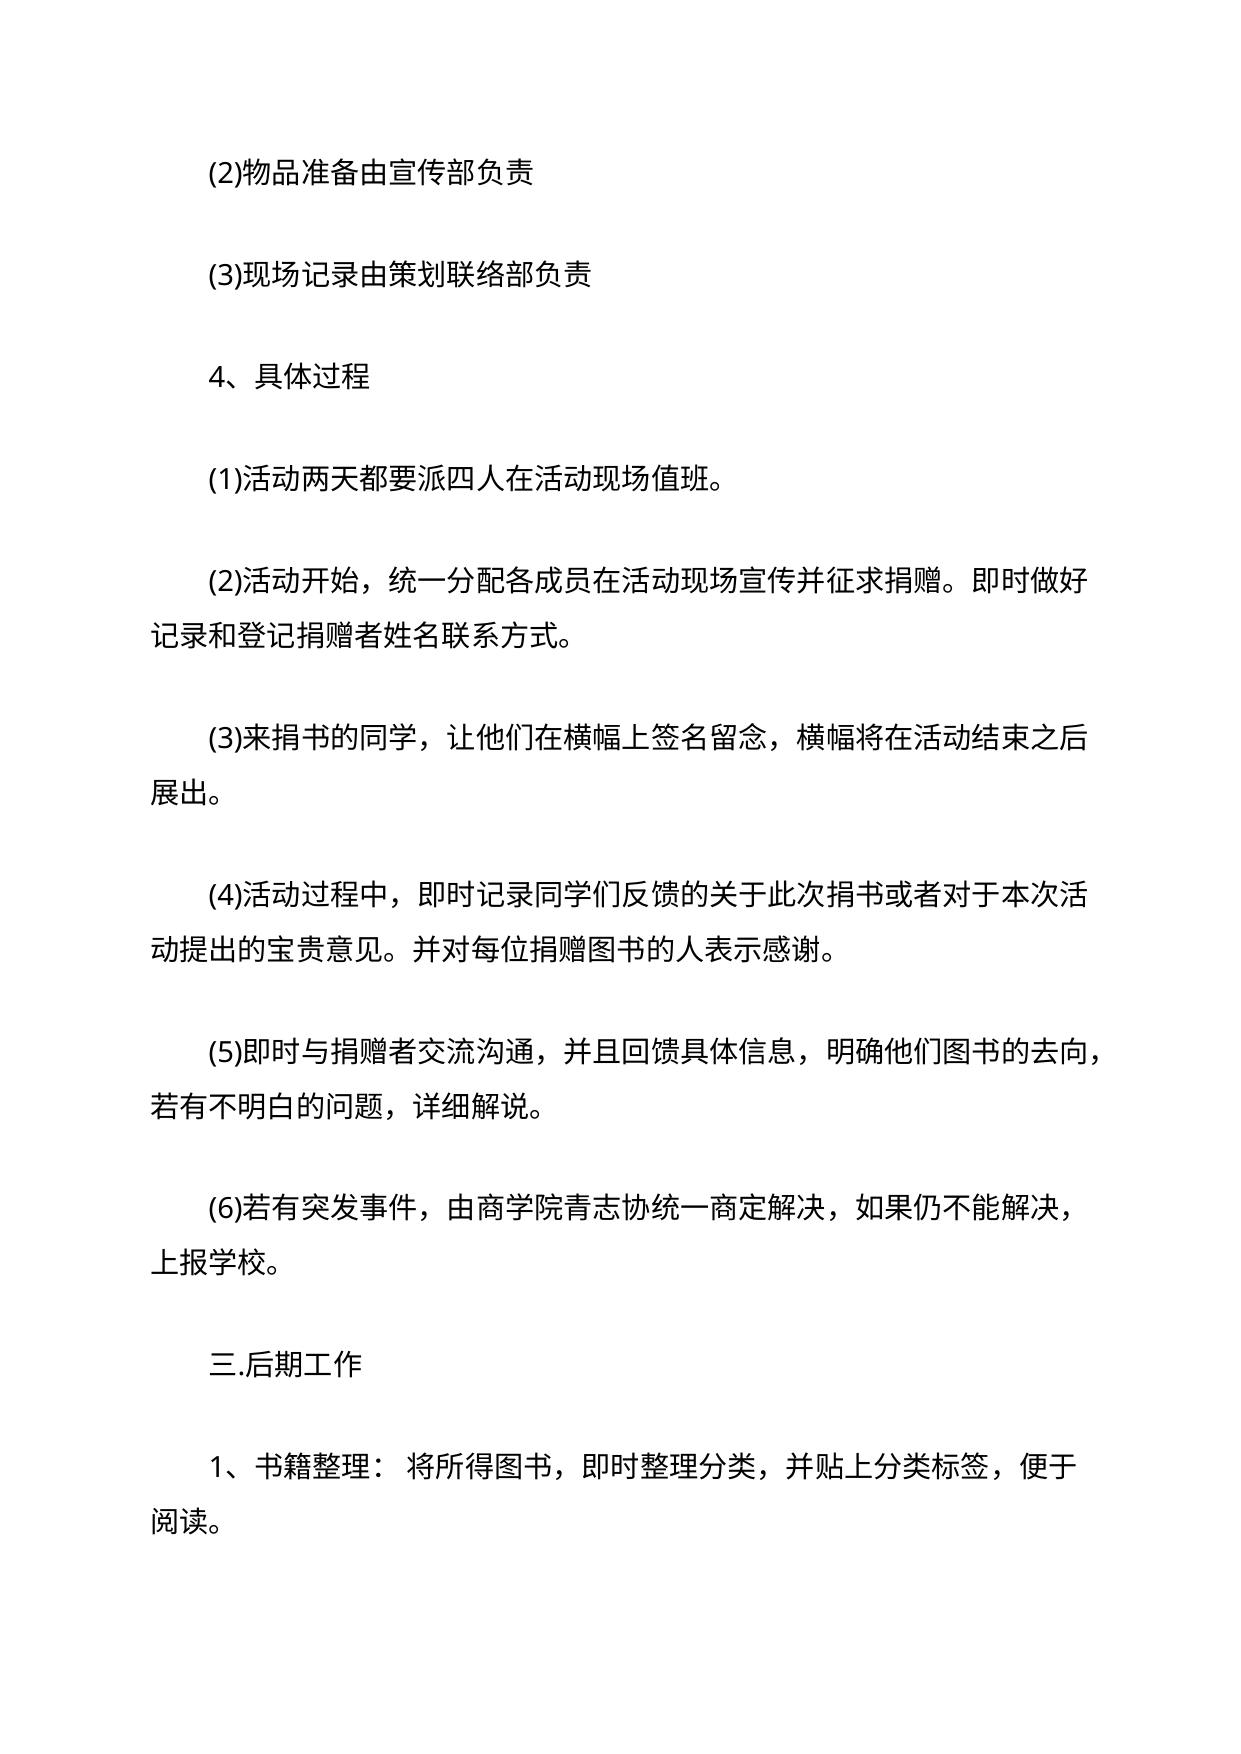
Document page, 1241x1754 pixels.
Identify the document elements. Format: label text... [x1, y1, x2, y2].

text 1、书籍整理： 将所得图书，即时整理分类，并贴上分类标签，便于阅读。 [150, 1444, 1090, 1541]
text 三.后期工作 [150, 1342, 1090, 1384]
text (1)活动两天都要派四人在活动现场值班。 [150, 456, 1090, 498]
text 4、具体过程 [150, 354, 1090, 396]
text (2)物品准备由宣传部负责 [150, 150, 1090, 192]
text (4)活动过程中，即时记录同学们反馈的关于此次捐书或者对于本次活动提出的宝贵意见。并对每位捐赠图书的人表示感谢。 [150, 871, 1090, 969]
text (3)来捐书的同学，让他们在横幅上签名留念，横幅将在活动结束之后展出。 [150, 715, 1090, 812]
text (5)即时与捐赠者交流沟通，并且回馈具体信息，明确他们图书的去向，若有不明白的问题，详细解说。 [150, 1028, 1090, 1126]
text (6)若有突发事件，由商学院青志协统一商定解决，如果仍不能解决，上报学校。 [150, 1185, 1090, 1282]
text (2)活动开始，统一分配各成员在活动现场宣传并征求捐赠。即时做好记录和登记捐赠者姓名联系方式。 [150, 558, 1090, 655]
text (3)现场记录由策划联络部负责 [150, 252, 1090, 294]
